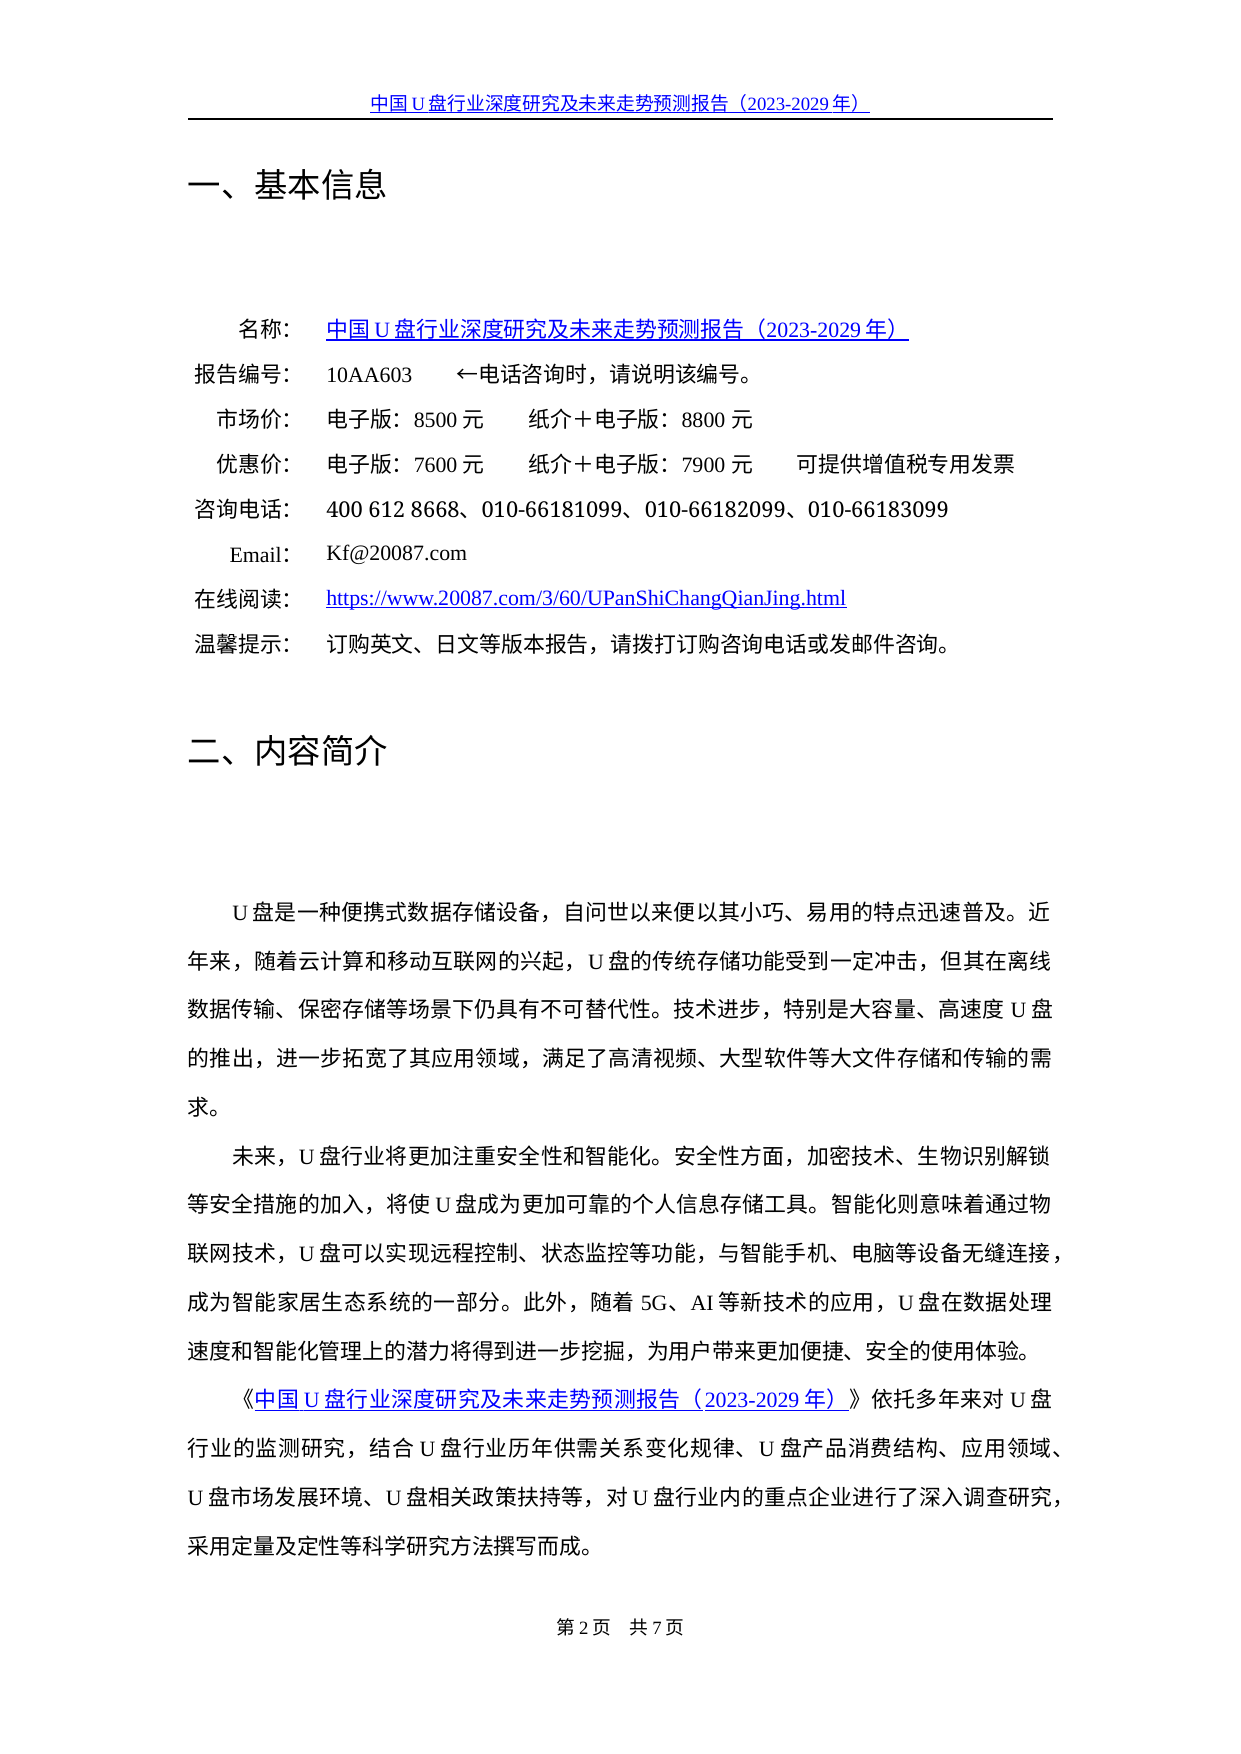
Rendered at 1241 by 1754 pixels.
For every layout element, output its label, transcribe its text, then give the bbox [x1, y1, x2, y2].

table_cell 市场价： [167, 402, 315, 447]
table_cell 在线阅读： [167, 582, 315, 627]
table_cell 温馨提示： [167, 627, 315, 672]
table_cell [315, 582, 1073, 627]
table_cell Kf@20087.com [315, 537, 1073, 582]
table_cell 电子版：8500 元 纸介＋电子版：8800 元 [315, 402, 1073, 447]
table_header 名称： [167, 312, 315, 357]
table_cell 电子版：7600 元 纸介＋电子版：7900 元 可提供增值税专用发票 [315, 447, 1073, 492]
table_cell 优惠价： [167, 447, 315, 492]
title 二、内容简介 [187, 717, 1053, 782]
table_cell Email： [167, 537, 315, 582]
title 一、基本信息 [187, 150, 1053, 215]
table_cell 400 612 8668、010-66181099、010-66182099、010-66183099 [315, 492, 1073, 537]
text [187, 894, 1053, 1561]
table_cell 报告编号： [167, 357, 315, 402]
table_header 中国U盘行业深度研究及未来走势预测报告（2023-2029年） [315, 312, 1073, 357]
table_cell 咨询电话： [167, 492, 315, 537]
table_cell 10AA603 ←电话咨询时，请说明该编号。 [315, 357, 1073, 402]
table_cell 订购英文、日文等版本报告，请拨打订购咨询电话或发邮件咨询。 [315, 627, 1073, 672]
